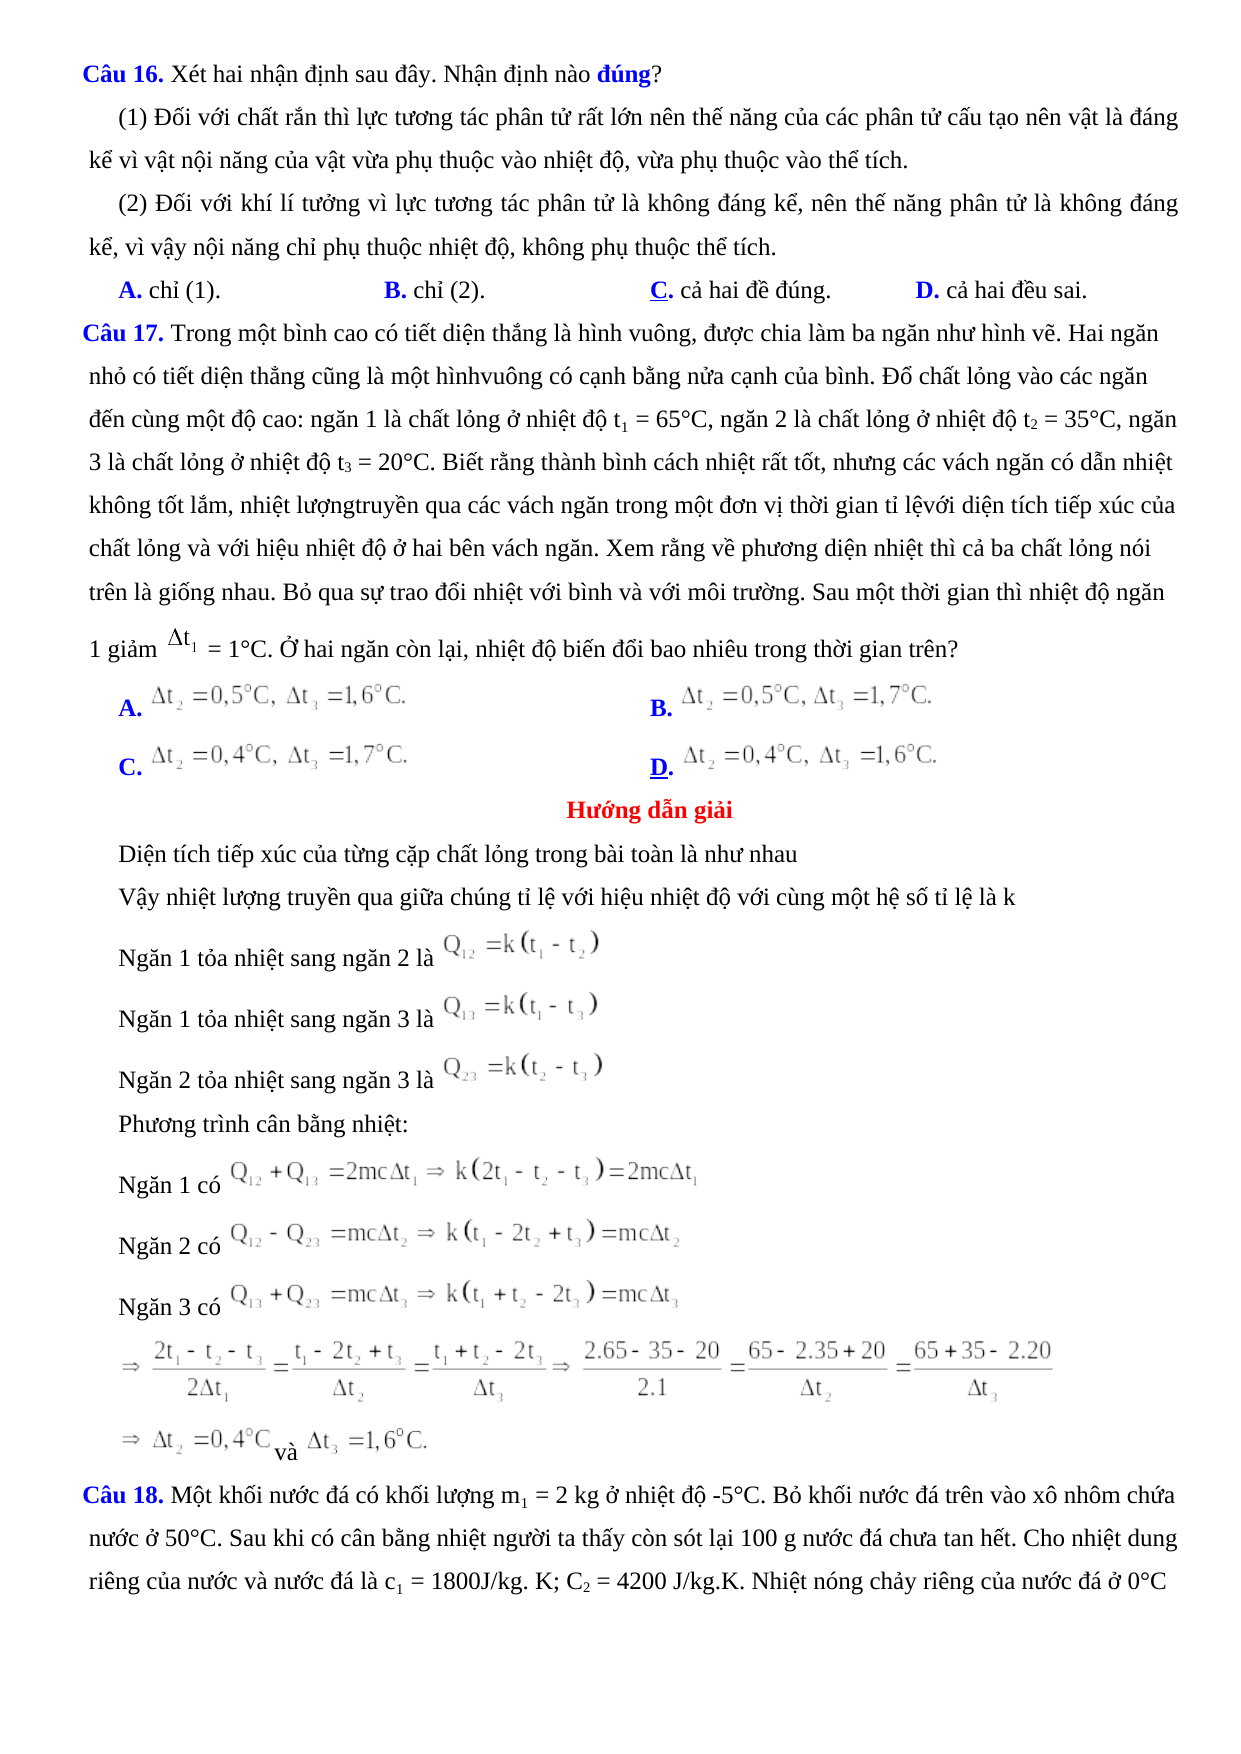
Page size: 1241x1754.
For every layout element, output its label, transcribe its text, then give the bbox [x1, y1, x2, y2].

text Phương trình cân bằng nhiệt: [118, 1109, 1181, 1137]
text A. chỉ (1). B. chỉ (2). C. cả hai đề đúng. D. cả hai đều sai. [118, 275, 1181, 303]
text Ngăn 1 tỏa nhiệt sang ngăn 3 là [118, 986, 1181, 1033]
text và [118, 1421, 1181, 1466]
text Hướng dẫn giải [118, 796, 1181, 824]
text Ngăn 1 có [118, 1152, 1181, 1199]
list Trong một bình cao có tiết diện thắng là hình vuông, được chia làm ba ngăn như hình vẽ. Hai ngăn nhỏ có tiết diện thẳng cũng là một hìnhvuông có cạnh bằng nửa cạnh của bình. Đổ chất lỏng vào các ngăn đến cùng một độ cao: ngăn 1 là chất lỏng ở nhiệt độ t₁ = 65°C, ngăn 2 là chất lỏng ở nhiệt độ t2 = 35°C, ngăn 3 là chất lỏng ở nhiệt độ t3 = 20°C. Biết rằng thành bình cách nhiệt rất tốt, nhưng các vách ngăn có dẫn nhiệt không tốt lắm, nhiệt lượngtruyền qua các vách ngăn trong một đơn vị thời gian tỉ lệvới diện tích tiếp xúc của chất lỏng và với hiệu nhiệt độ ở hai bên vách ngăn. Xem rằng về phương diện nhiệt thì cả ba chất lỏng nói trên là giống nhau. Bỏ qua sự trao đổi nhiệt với bình và với môi trường. Sau một thời gian thì nhiệt độ ngăn 1 giảm = 1°C. Ở hai ngăn còn lại, nhiệt độ biến đổi bao nhiêu trong thời gian trên? [89, 318, 1181, 663]
text Ngăn 2 tỏa nhiệt sang ngăn 3 là [118, 1047, 1181, 1094]
text Vậy nhiệt lượng truyền qua giữa chúng tỉ lệ với hiệu nhiệt độ với cùng một hệ số tỉ lệ là k [118, 882, 1181, 911]
text (1) Đối với chất rắn thì lực tương tác phân tử rất lớn nên thế năng của các phân tử cấu tạo nên vật là đáng kể vì vật nội năng của vật vừa phụ thuộc vào nhiệt độ, vừa phụ thuộc vào thể tích. [89, 102, 1181, 174]
text Ngăn 1 tỏa nhiệt sang ngăn 2 là [118, 925, 1181, 972]
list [89, 1480, 1181, 1595]
text A. B. [118, 677, 1181, 722]
text Ngăn 2 có [118, 1213, 1181, 1260]
text C. D. [118, 736, 1181, 781]
text Ngăn 3 có [118, 1274, 1181, 1321]
text (2) Đối với khí lí tưởng vì lực tương tác phân tử là không đáng kể, nên thế năng phân tử là không đáng kể, vì vậy nội năng chỉ phụ thuộc nhiệt độ, không phụ thuộc thể tích. [89, 188, 1181, 260]
list Xét hai nhận định sau đây. Nhận định nào đúng? [89, 59, 1181, 88]
text Diện tích tiếp xúc của từng cặp chất lỏng trong bài toàn là như nhau [118, 839, 1181, 867]
